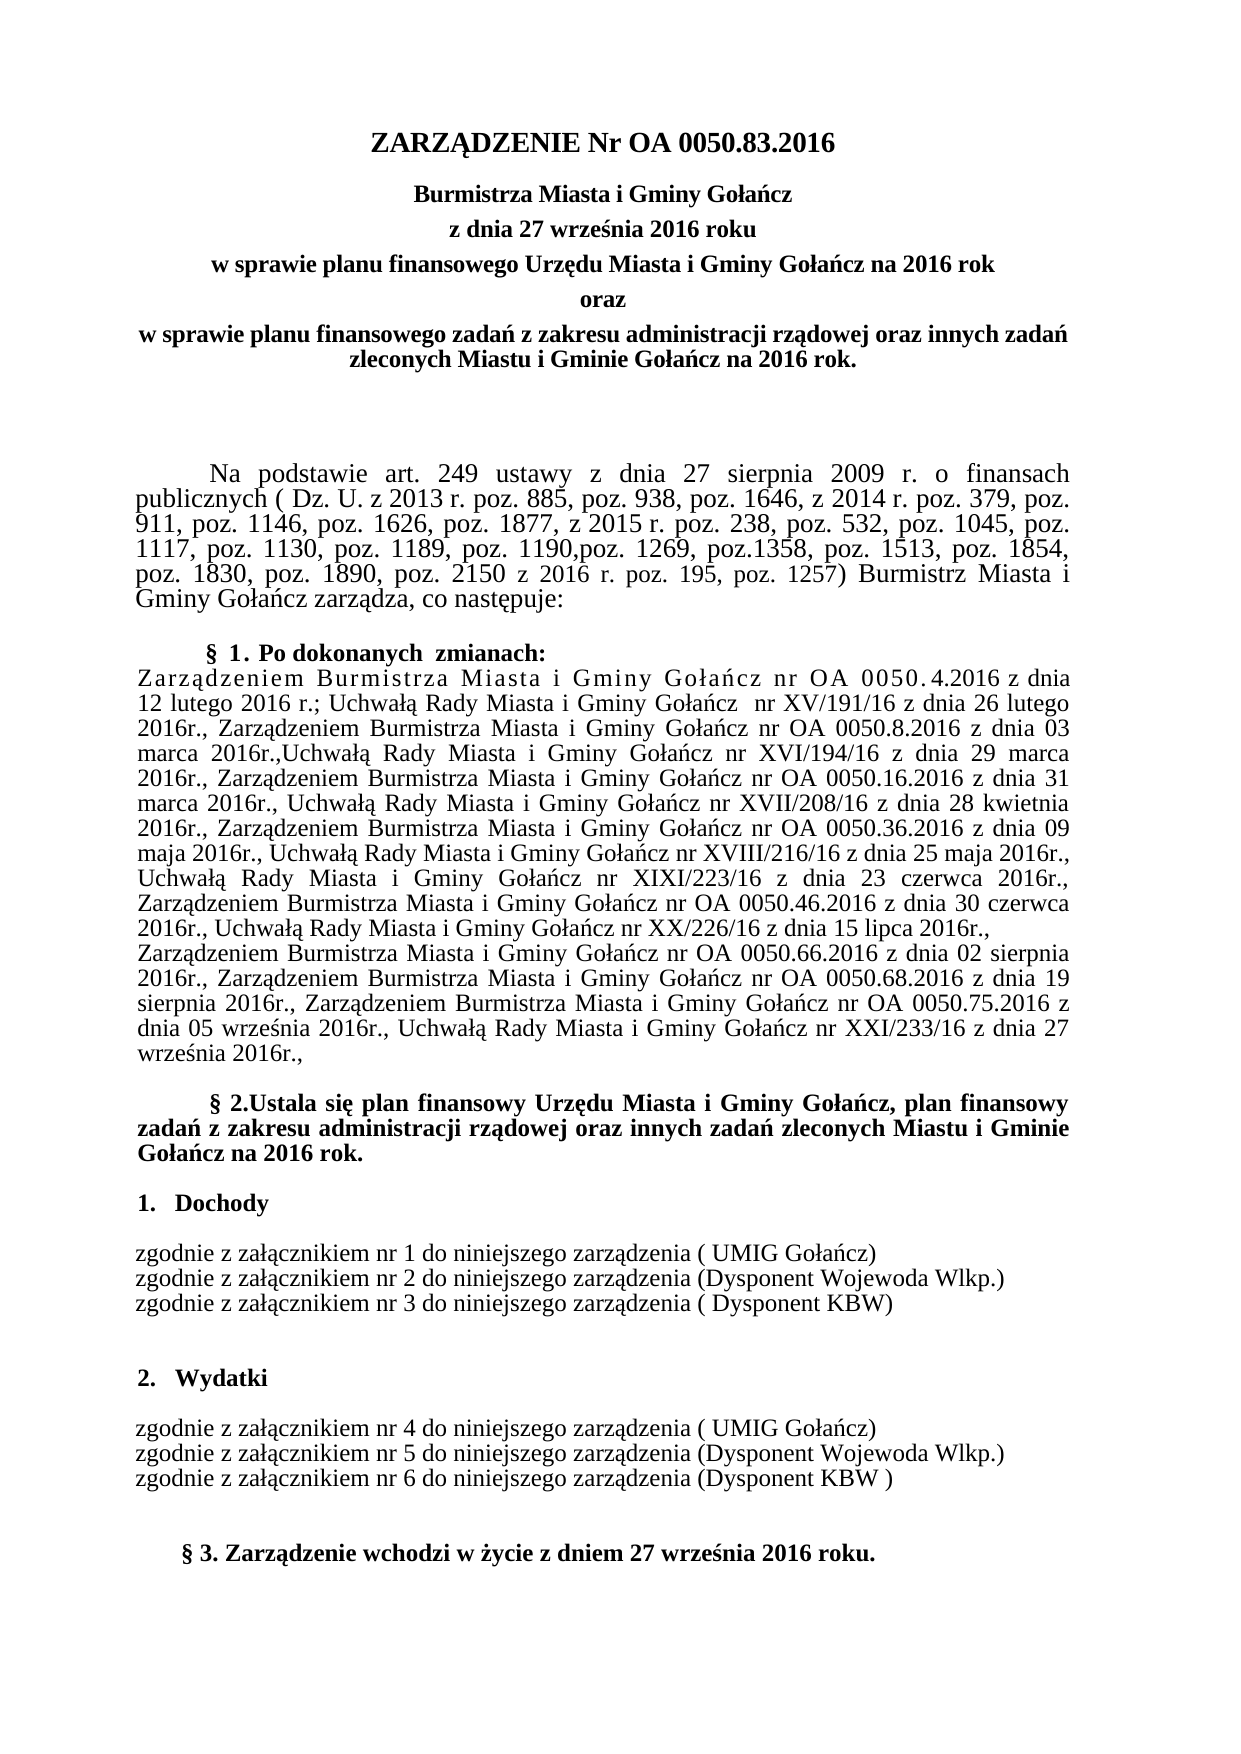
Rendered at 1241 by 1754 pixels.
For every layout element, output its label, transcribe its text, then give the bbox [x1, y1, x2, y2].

text oraz [135, 288, 1070, 313]
text Uchwałą Rady Miasta i Gminy Gołańcz nr XIXI/223/16 z dnia 23 czerwca 2016r., Zarządzeniem Burmistrza Miasta i Gminy Gołańcz nr OA 0050.46.2016 z dnia 30 czerwca 2016r., Uchwałą Rady Miasta i Gminy Gołańcz nr XX/226/16 z dnia 15 lipca 2016r., [137, 866, 1070, 941]
text w sprawie planu finansowego zadań z zakresu administracji rządowej oraz innych zadań zleconych Miastu i Gminie Gołańcz na 2016 rok. [135, 323, 1070, 373]
text zgodnie z załącznikiem nr 1 do niniejszego zarządzenia ( UMIG Gołańcz) [135, 1241, 1070, 1266]
text zgodnie z załącznikiem nr 4 do niniejszego zarządzenia ( UMIG Gołańcz) [135, 1416, 1070, 1441]
text zgodnie z załącznikiem nr 6 do niniejszego zarządzenia (Dysponent KBW ) [135, 1466, 1070, 1491]
text § 3. Zarządzenie wchodzi w życie z dniem 27 września 2016 roku. [137, 1541, 1070, 1566]
subtitle Na podstawie art. 249 ustawy z dnia 27 sierpnia 2009 r. o finansach publicznych ( Dz. U. z 2013 r. poz. 885, poz. 938, poz. 1646, z 2014 r. poz. 379, poz. 911, poz. 1146, poz. 1626, poz. 1877, z 2015 r. poz. 238, poz. 532, poz. 1045, poz. 1117, poz. 1130, poz. 1189, poz. 1190,poz. 1269, poz.1358, poz. 1513, poz. 1854, poz. 1830, poz. 1890, poz. 2150 z 2016 r. poz. 195, poz. 1257) Burmistrz Miasta i Gminy Gołańcz zarządza, co następuje: [135, 463, 1070, 613]
text zgodnie z załącznikiem nr 2 do niniejszego zarządzenia (Dysponent Wojewoda Wlkp.) [135, 1266, 1070, 1291]
text zgodnie z załącznikiem nr 5 do niniejszego zarządzenia (Dysponent Wojewoda Wlkp.) [135, 1441, 1070, 1466]
text Zarządzeniem Burmistrza Miasta i Gminy Gołańcz nr OA 0050.4.2016 z dnia 12 lutego 2016 r.; Uchwałą Rady Miasta i Gminy Gołańcz nr XV/191/16 z dnia 26 lutego 2016r., Zarządzeniem Burmistrza Miasta i Gminy Gołańcz nr OA 0050.8.2016 z dnia 03 marca 2016r.,Uchwałą Rady Miasta i Gminy Gołańcz nr XVI/194/16 z dnia 29 marca 2016r., Zarządzeniem Burmistrza Miasta i Gminy Gołańcz nr OA 0050.16.2016 z dnia 31 marca 2016r., Uchwałą Rady Miasta i Gminy Gołańcz nr XVII/208/16 z dnia 28 kwietnia 2016r., Zarządzeniem Burmistrza Miasta i Gminy Gołańcz nr OA 0050.36.2016 z dnia 09 maja 2016r., Uchwałą Rady Miasta i Gminy Gołańcz nr XVIII/216/16 z dnia 25 maja 2016r., [137, 666, 1070, 866]
text § 1. Po dokonanych zmianach: [137, 641, 1070, 666]
text z dnia 27 września 2016 roku [135, 218, 1070, 243]
list Wydatki [137, 1366, 1070, 1391]
text w sprawie planu finansowego Urzędu Miasta i Gminy Gołańcz na 2016 rok [135, 253, 1070, 278]
text Zarządzeniem Burmistrza Miasta i Gminy Gołańcz nr OA 0050.66.2016 z dnia 02 sierpnia 2016r., Zarządzeniem Burmistrza Miasta i Gminy Gołańcz nr OA 0050.68.2016 z dnia 19 sierpnia 2016r., Zarządzeniem Burmistrza Miasta i Gminy Gołańcz nr OA 0050.75.2016 z dnia 05 września 2016r., Uchwałą Rady Miasta i Gminy Gołańcz nr XXI/233/16 z dnia 27 września 2016r., [137, 941, 1070, 1066]
text § 2.Ustala się plan finansowy Urzędu Miasta i Gminy Gołańcz, plan finansowy zadań z zakresu administracji rządowej oraz innych zadań zleconych Miastu i Gminie Gołańcz na 2016 rok. [137, 1091, 1070, 1166]
text zgodnie z załącznikiem nr 3 do niniejszego zarządzenia ( Dysponent KBW) [135, 1291, 1070, 1316]
text Burmistrza Miasta i Gminy Gołańcz [135, 183, 1070, 208]
list Dochody [137, 1191, 1070, 1216]
title ZARZĄDZENIE Nr OA 0050.83.2016 [466, 133, 1070, 158]
title ZARZĄDZENIE Nr OA 0050.83.2016 [135, 133, 465, 158]
